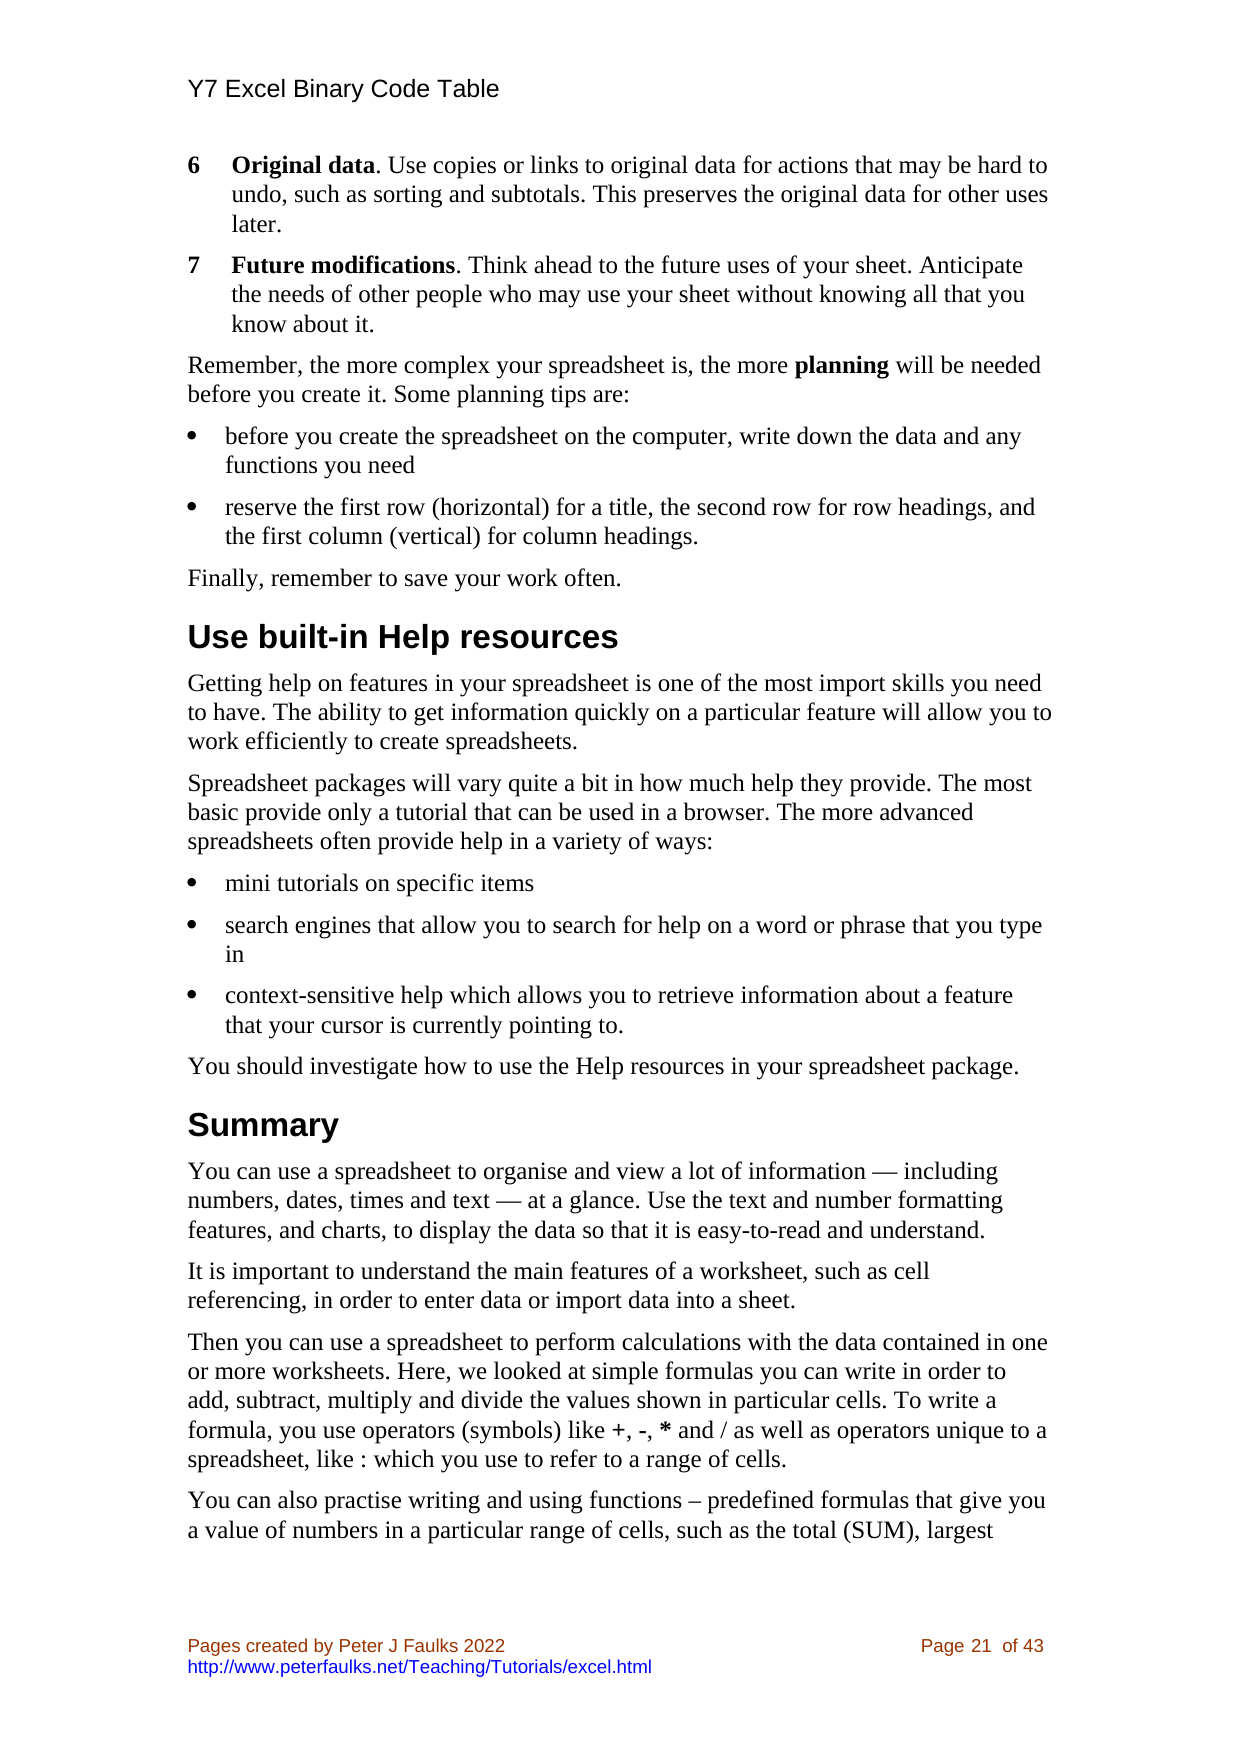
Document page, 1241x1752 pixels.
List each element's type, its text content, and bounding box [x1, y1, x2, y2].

list before you create the spreadsheet on the computer, write down the data and any functions you need [187, 421, 1053, 479]
subtitle Summary [187, 1105, 1053, 1143]
list Future modifications. Think ahead to the future uses of your sheet. Anticipate the needs of other people who may use your sheet without knowing all that you know about it. [187, 250, 1053, 337]
text Spreadsheet packages will vary quite a bit in how much help they provide. The most basic provide only a tutorial that can be used in a browser. The more advanced spreadsheets often provide help in a variety of ways: [187, 768, 1053, 855]
text Remember, the more complex your spreadsheet is, the more planning will be needed before you create it. Some planning tips are: [187, 350, 1053, 408]
subtitle Use built-in Help resources [187, 617, 1053, 655]
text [187, 1485, 1053, 1543]
list 6 Original data. Use copies or links to original data for actions that may be hard to undo, such as sorting and subtotals. This preserves the original data for other uses later. [187, 150, 1053, 237]
list mini tutorials on specific items [187, 868, 1053, 897]
text You should investigate how to use the Help resources in your spreadsheet package. [187, 1051, 1053, 1080]
text Getting help on features in your spreadsheet is one of the most import skills you need to have. The ability to get information quickly on a particular feature will allow you to work efficiently to create spreadsheets. [187, 668, 1053, 755]
text Finally, remember to save your work often. [187, 562, 1053, 592]
text Then you can use a spreadsheet to perform calculations with the data contained in one or more worksheets. Here, we looked at simple formulas you can write in order to add, subtract, multiply and divide the values shown in particular cells. To write a formula, you use operators (symbols) like +, -, * and / as well as operators unique to a spreadsheet, like : which you use to refer to a range of cells. [187, 1327, 1053, 1473]
list reserve the first row (horizontal) for a title, the second row for row headings, and the first column (vertical) for column headings. [187, 492, 1053, 550]
list search engines that allow you to search for help on a word or phrase that you type in [187, 909, 1053, 968]
text You can use a spreadsheet to organise and view a lot of information — including numbers, dates, times and text — at a glance. Use the text and number formatting features, and charts, to display the data so that it is easy-to-read and understand. [187, 1156, 1053, 1243]
list context-sensitive help which allows you to retrieve information about a feature that your cursor is currently pointing to. [187, 980, 1053, 1038]
text It is important to understand the main features of a worksheet, such as cell referencing, in order to enter data or import data into a sheet. [187, 1256, 1053, 1314]
